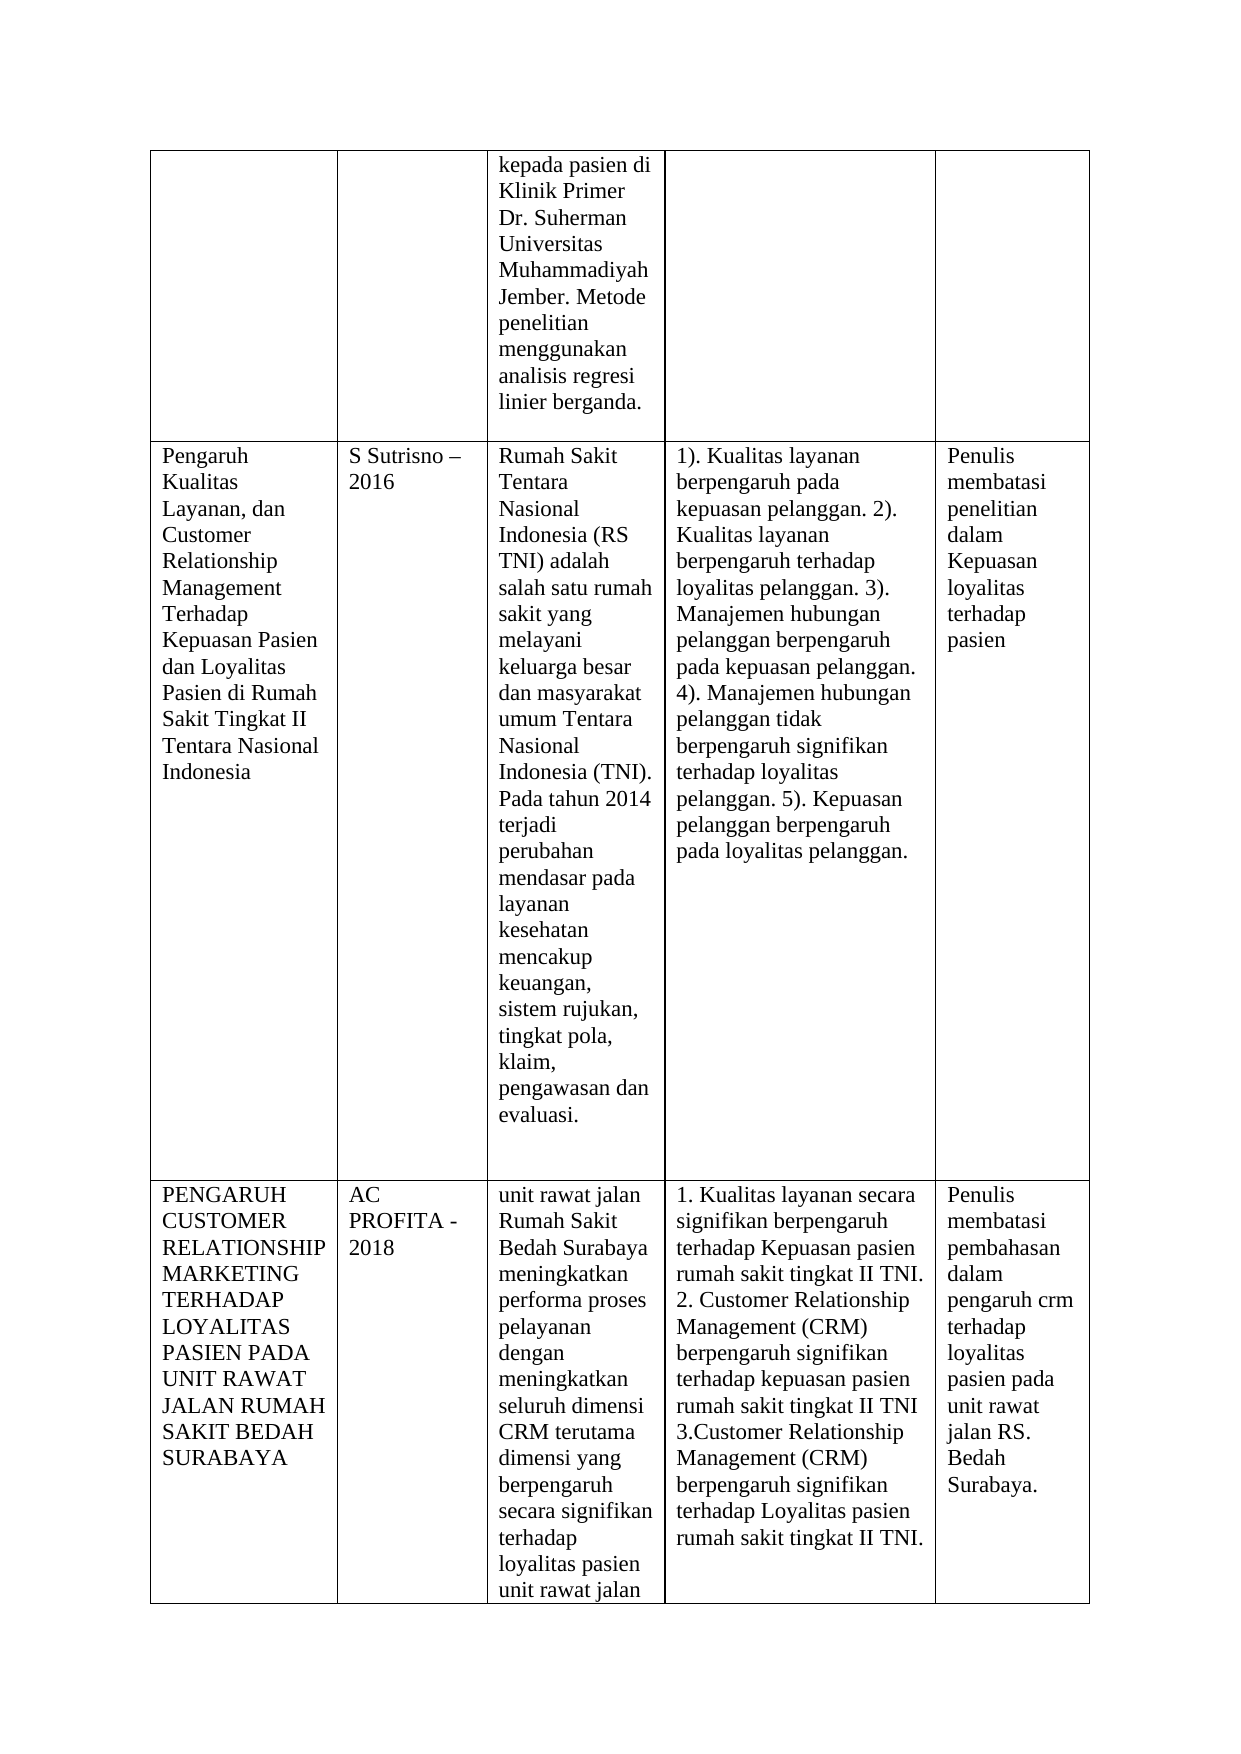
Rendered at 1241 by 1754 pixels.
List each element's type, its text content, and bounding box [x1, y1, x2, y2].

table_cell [936, 151, 1089, 441]
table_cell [151, 1181, 337, 1603]
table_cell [936, 1181, 1089, 1603]
table_cell S Sutrisno – 2016 [338, 442, 487, 1180]
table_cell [666, 1181, 935, 1603]
table_cell Penulis membatasi penelitian dalam Kepuasan loyalitas terhadap pasien [936, 442, 1089, 1180]
table_cell AC PROFITA - 2018 [338, 1181, 487, 1603]
table_cell 1). Kualitas layanan berpengaruh pada kepuasan pelanggan. 2). Kualitas layanan berpengaruh terhadap loyalitas pelanggan. 3). Manajemen hubungan pelanggan berpengaruh pada kepuasan pelanggan. 4). Manajemen hubungan pelanggan tidak berpengaruh signifikan terhadap loyalitas pelanggan. 5). Kepuasan pelanggan berpengaruh pada loyalitas pelanggan. [666, 442, 935, 1180]
table_cell Pengaruh Kualitas Layanan, dan Customer Relationship Management Terhadap Kepuasan Pasien dan Loyalitas Pasien di Rumah Sakit Tingkat II Tentara Nasional Indonesia [151, 442, 337, 1180]
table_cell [338, 151, 487, 441]
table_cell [666, 151, 935, 441]
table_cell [488, 1181, 664, 1603]
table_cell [151, 151, 337, 441]
table_cell Rumah Sakit Tentara Nasional Indonesia (RS TNI) adalah salah satu rumah sakit yang melayani keluarga besar dan masyarakat umum Tentara Nasional Indonesia (TNI). Pada tahun 2014 terjadi perubahan mendasar pada layanan kesehatan mencakup keuangan, sistem rujukan, tingkat pola, klaim, pengawasan dan evaluasi. [488, 442, 664, 1180]
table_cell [488, 151, 664, 441]
